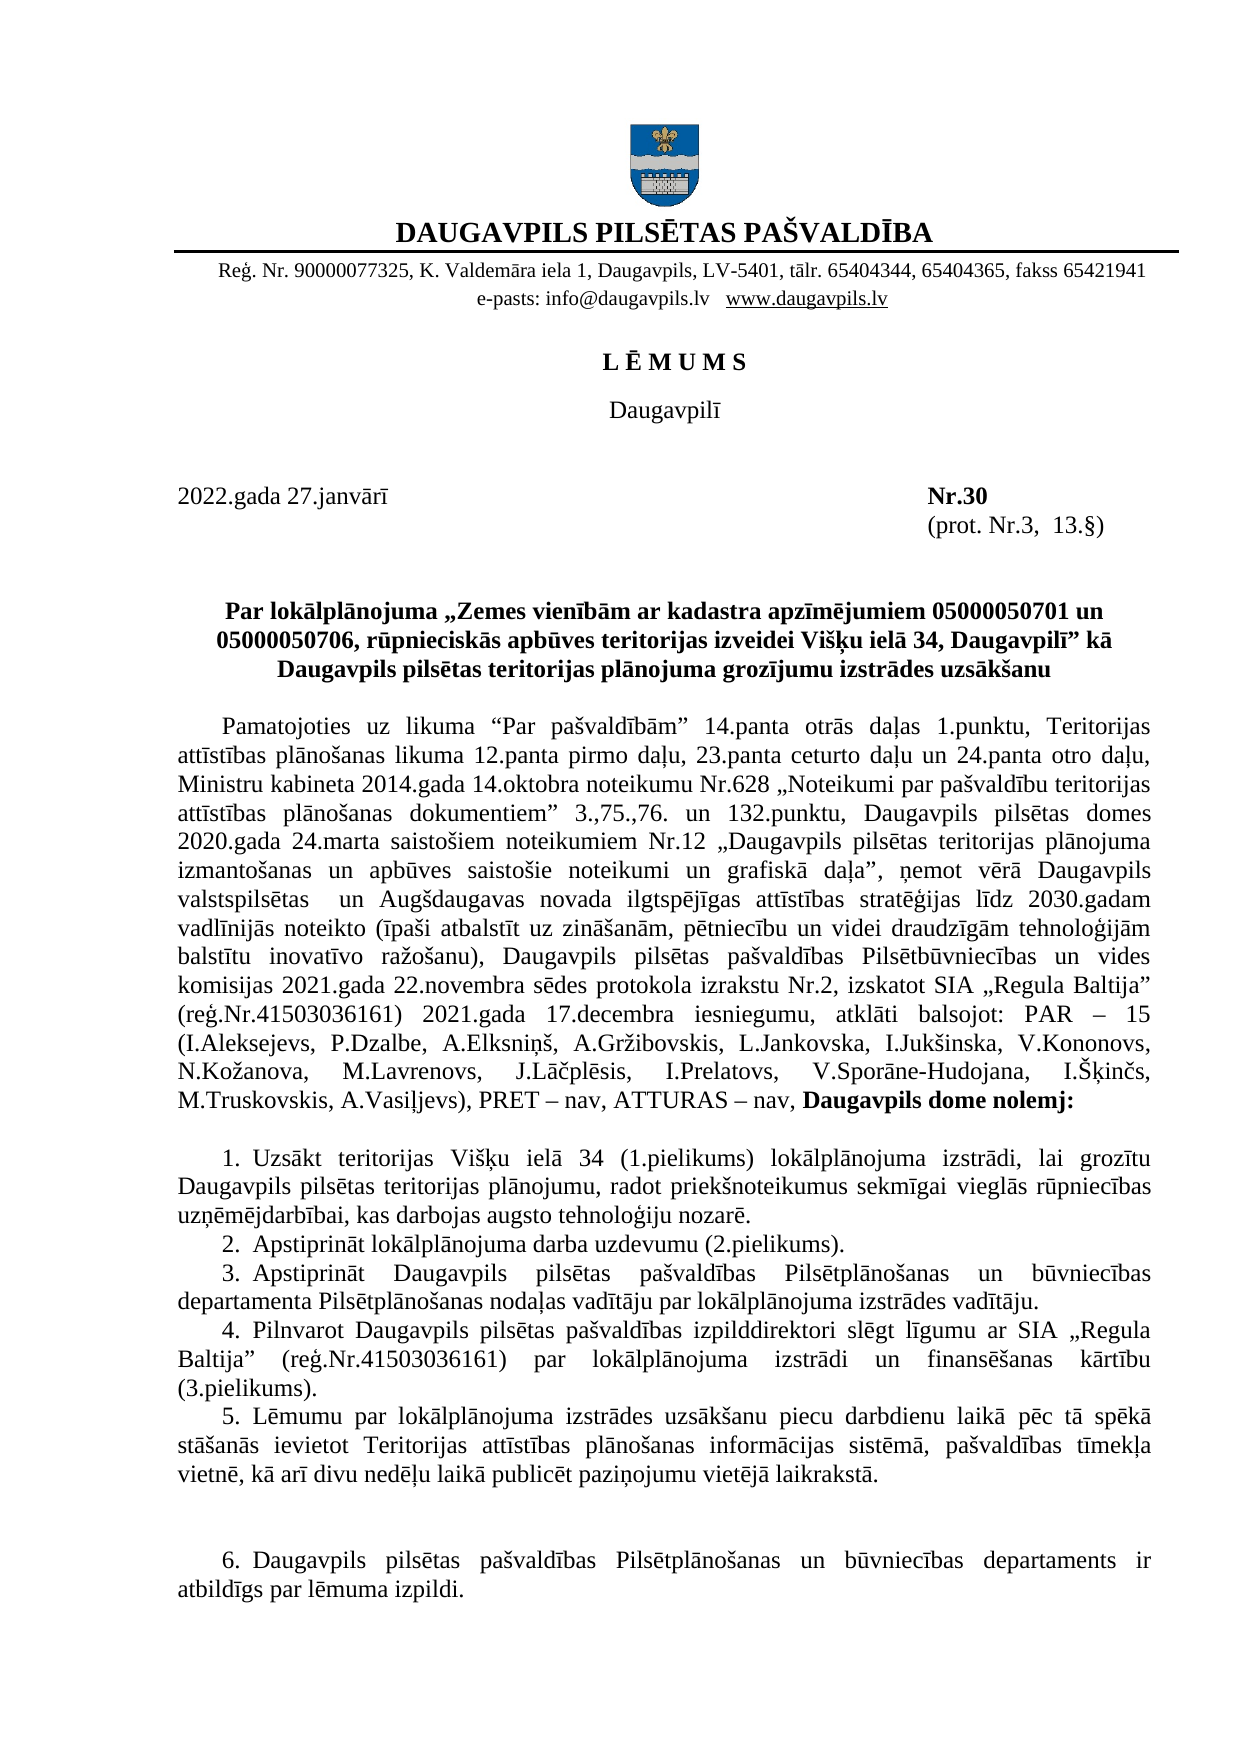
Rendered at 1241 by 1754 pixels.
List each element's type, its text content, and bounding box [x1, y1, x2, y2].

list Pilnvarot Daugavpils pilsētas pašvaldības izpilddirektori slēgt līgumu ar SIA „Regula Baltija” (reģ.Nr.41503036161) par lokālplānojuma izstrādi un finansēšanas kārtību (3.pielikums). [177, 1315, 1152, 1401]
text Pamatojoties uz likuma “Par pašvaldībām” 14.panta otrās daļas 1.punktu, Teritorijas attīstības plānošanas likuma 12.panta pirmo daļu, 23.panta ceturto daļu un 24.panta otro daļu, Ministru kabineta 2014.gada 14.oktobra noteikumu Nr.628 „Noteikumi par pašvaldību teritorijas attīstības plānošanas dokumentiem” 3.,75.,76. un 132.punktu, Daugavpils pilsētas domes 2020.gada 24.marta saistošiem noteikumiem Nr.12 „Daugavpils pilsētas teritorijas plānojuma izmantošanas un apbūves saistošie noteikumi un grafiskā daļa”, ņemot vērā Daugavpils valstspilsētas un Augšdaugavas novada ilgtspējīgas attīstības stratēģijas līdz 2030.gadam vadlīnijās noteikto (īpaši atbalstīt uz zināšanām, pētniecību un videi draudzīgām tehnoloģijām balstītu inovatīvo ražošanu), Daugavpils pilsētas pašvaldības Pilsētbūvniecības un vides komisijas 2021.gada 22.novembra sēdes protokola izrakstu Nr.2, izskatot SIA „Regula Baltija” (reģ.Nr.41503036161) 2021.gada 17.decembra iesniegumu, atklāti balsojot: PAR – 15 (I.Aleksejevs, P.Dzalbe, A.Elksniņš, A.Gržibovskis, L.Jankovska, I.Jukšinska, V.Kononovs, N.Kožanova, M.Lavrenovs, J.Lāčplēsis, I.Prelatovs, V.Sporāne-Hudojana, I.Šķinčs, M.Truskovskis, A.Vasiļjevs), PRET – nav, ATTURAS – nav, Daugavpils dome nolemj: [177, 711, 1152, 1114]
text Par lokālplānojuma „Zemes vienībām ar kadastra apzīmējumiem 05000050701 un 05000050706, rūpnieciskās apbūves teritorijas izveidei Višķu ielā 34, Daugavpilī” kā Daugavpils pilsētas teritorijas plānojuma grozījumu izstrādes uzsākšanu [177, 596, 1152, 683]
picture [624, 118, 705, 215]
list Lēmumu par lokālplānojuma izstrādes uzsākšanu piecu darbdienu laikā pēc tā spēkā stāšanās ievietot Teritorijas attīstības plānošanas informācijas sistēmā, pašvaldības tīmekļa vietnē, kā arī divu nedēļu laikā publicēt paziņojumu vietējā laikrakstā. [177, 1401, 1152, 1488]
text 2022.gada 27.janvārī Nr.30 [177, 481, 1152, 510]
text Reģ. Nr. 90000077325, K. Valdemāra iela 1, Daugavpils, LV-5401, tālr. 65404344, 65404365, fakss 65421941 [177, 248, 1187, 282]
list Apstiprināt lokālplānojuma darba uzdevumu (2.pielikums). [177, 1229, 1152, 1258]
text e-pasts: info@daugavpils.lv www.daugavpils.lv [177, 286, 1187, 310]
text L Ē M U M S [552, 347, 1152, 376]
list Daugavpils pilsētas pašvaldības Pilsētplānošanas un būvniecības departaments ir atbildīgs par lēmuma izpildi. [177, 1545, 1152, 1603]
list Uzsākt teritorijas Višķu ielā 34 (1.pielikums) lokālplānojuma izstrādi, lai grozītu Daugavpils pilsētas teritorijas plānojumu, radot priekšnoteikumus sekmīgai vieglās rūpniecības uzņēmējdarbībai, kas darbojas augsto tehnoloģiju nozarē. [177, 1143, 1152, 1229]
text DAUGAVPILS PILSĒTAS PAŠVALDĪBA [177, 215, 1152, 248]
text Daugavpilī [177, 395, 1152, 424]
list Apstiprināt Daugavpils pilsētas pašvaldības Pilsētplānošanas un būvniecības departamenta Pilsētplānošanas nodaļas vadītāju par lokālplānojuma izstrādes vadītāju. [177, 1258, 1152, 1315]
text (prot. Nr.3, 13.§) [777, 510, 1152, 539]
